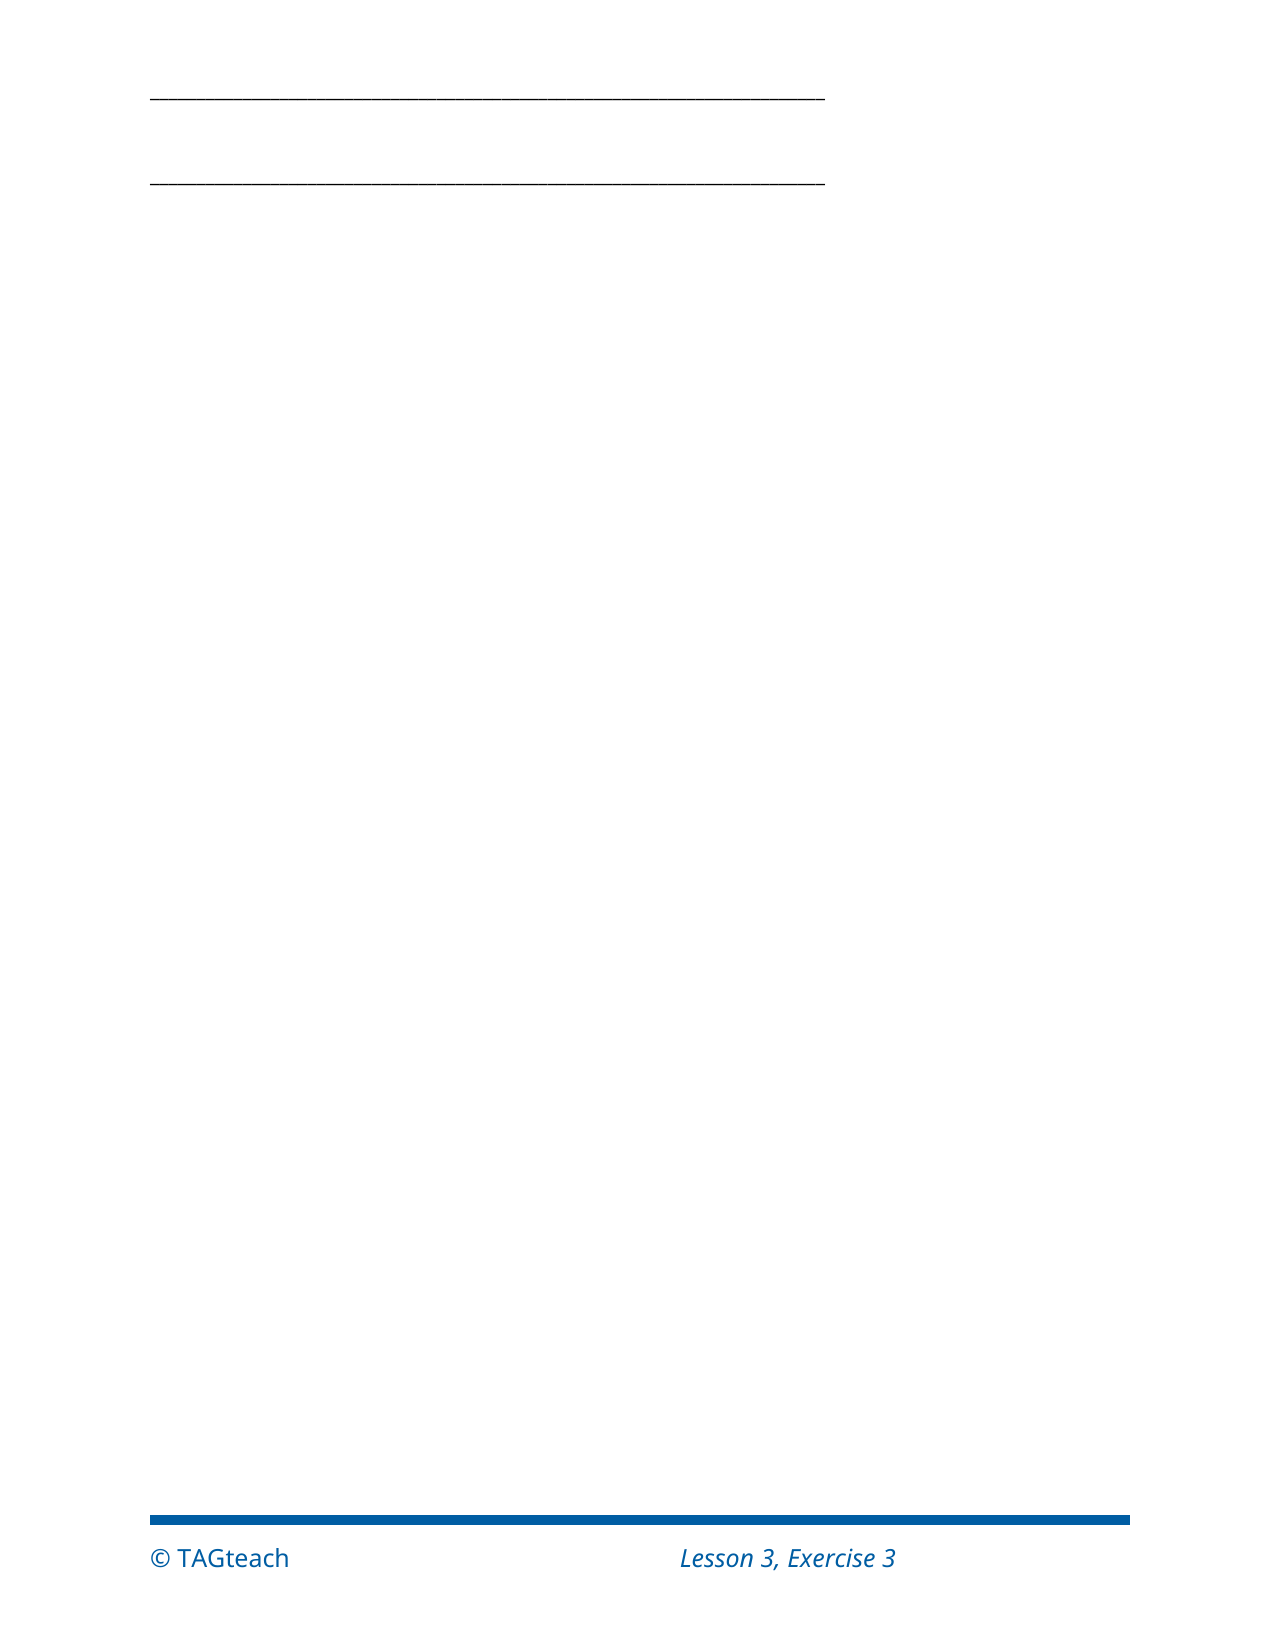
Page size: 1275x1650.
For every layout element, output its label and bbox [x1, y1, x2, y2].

text [150, 75, 1162, 103]
text [150, 160, 1162, 189]
